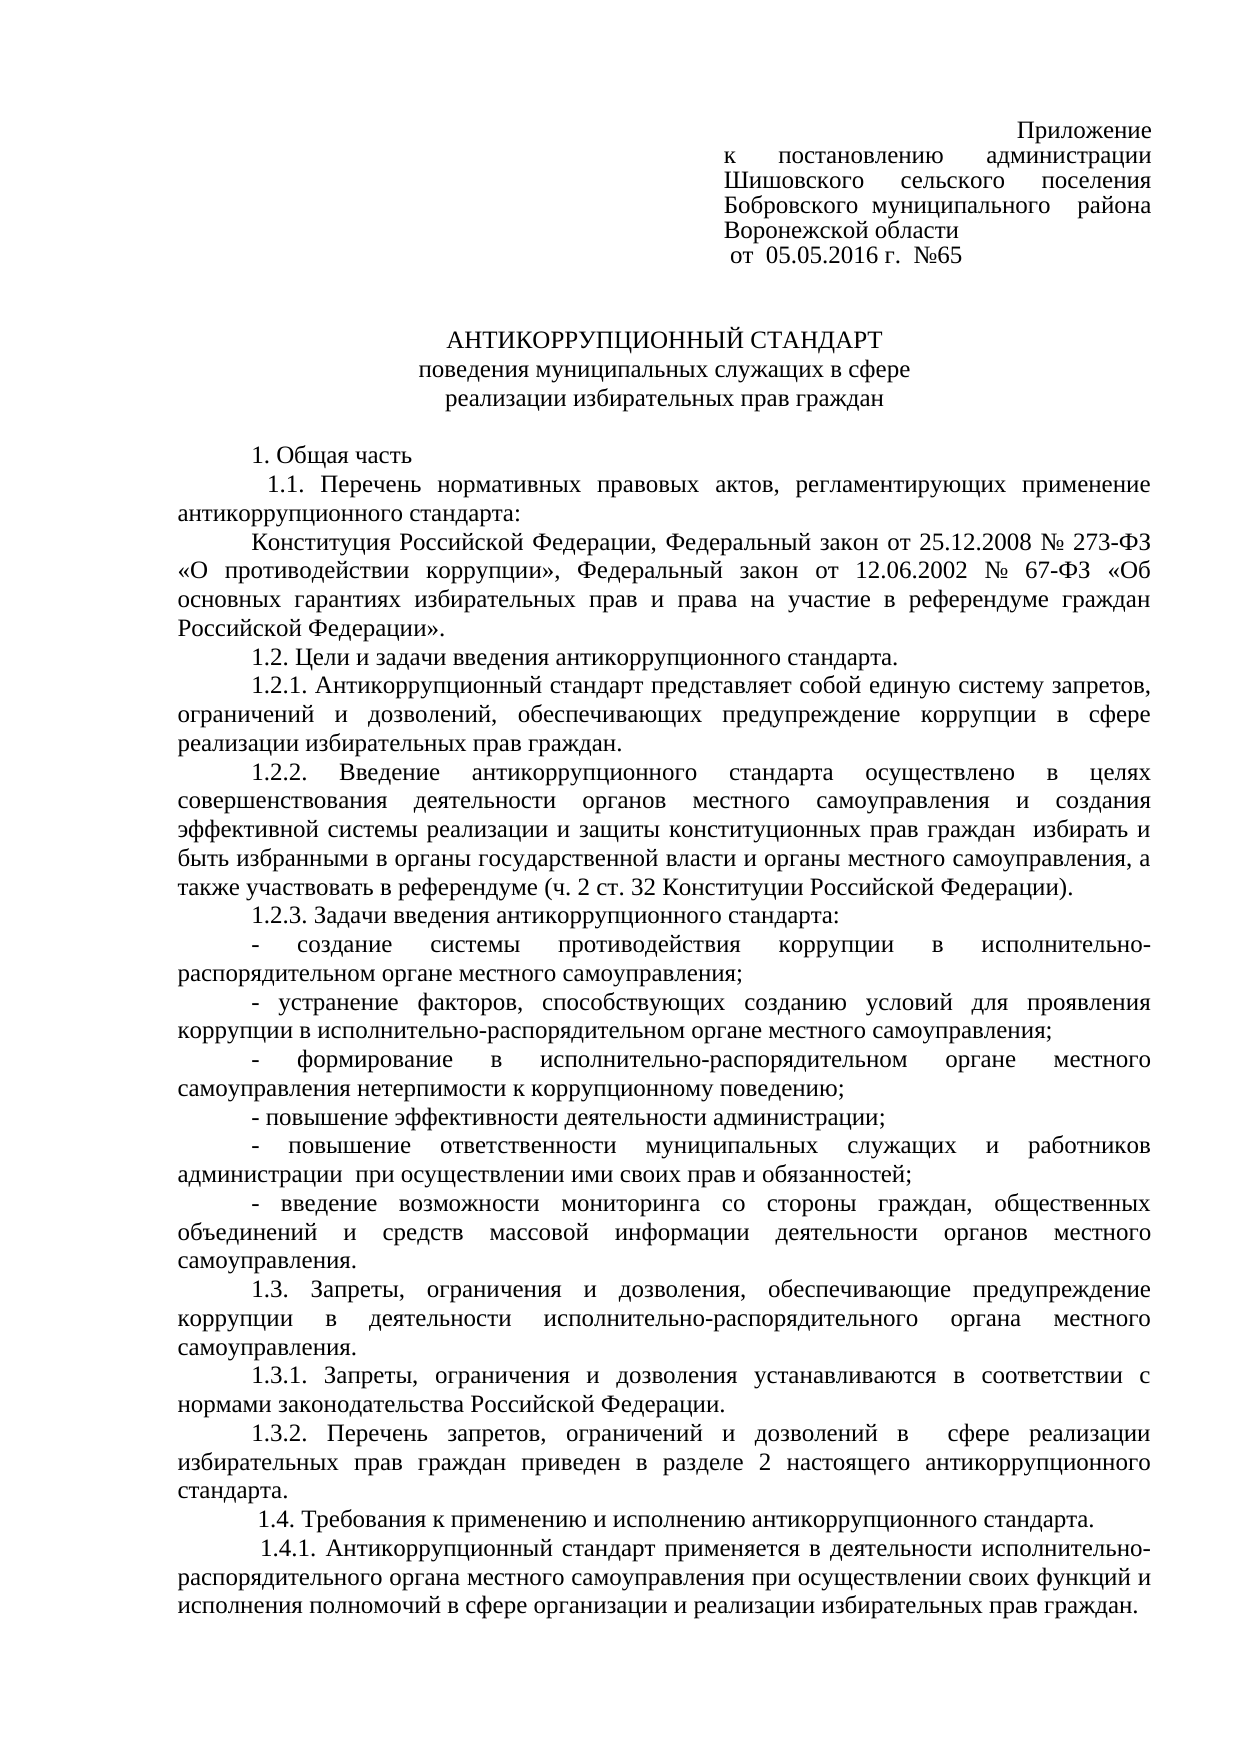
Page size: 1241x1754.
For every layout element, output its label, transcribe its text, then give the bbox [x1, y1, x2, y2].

text реализации избирательных прав граждан [177, 383, 1152, 412]
text от 05.05.2016 г. №65 [723, 243, 1152, 268]
text к постановлению администрации Шишовского сельского поселения Бобровского муниципального района Воронежской области [723, 143, 1152, 243]
text - повышение ответственности муниципальных служащих и работников администрации при осуществлении ими своих прав и обязанностей; [177, 1131, 1152, 1188]
text 1. Общая часть [177, 441, 1152, 469]
text Приложение [177, 118, 1152, 143]
text - формирование в исполнительно-распорядительном органе местного самоуправления нетерпимости к коррупционному поведению; [177, 1044, 1152, 1102]
text 1.3.1. Запреты, ограничения и дозволения устанавливаются в соответствии с нормами законодательства Российской Федерации. [177, 1361, 1152, 1418]
text поведения муниципальных служащих в сфере [177, 354, 1152, 383]
text АНТИКОРРУПЦИОННЫЙ СТАНДАРТ [177, 326, 1152, 354]
text - повышение эффективности деятельности администрации; [177, 1102, 1152, 1131]
text 1.2.3. Задачи введения антикоррупционного стандарта: [177, 901, 1152, 929]
text 1.4. Требования к применению и исполнению антикоррупционного стандарта. [177, 1504, 1152, 1533]
text 1.2. Цели и задачи введения антикоррупционного стандарта. [177, 642, 1152, 671]
text Конституция Российской Федерации, Федеральный закон от 25.12.2008 № 273-ФЗ «О противодействии коррупции», Федеральный закон от 12.06.2002 № 67-ФЗ «Об основных гарантиях избирательных прав и права на участие в референдуме граждан Российской Федерации». [177, 527, 1152, 642]
text 1.2.1. Антикоррупционный стандарт представляет собой единую систему запретов, ограничений и дозволений, обеспечивающих предупреждение коррупции в сфере реализации избирательных прав граждан. [177, 671, 1152, 757]
text - введение возможности мониторинга со стороны граждан, общественных объединений и средств массовой информации деятельности органов местного самоуправления. [177, 1188, 1152, 1274]
text 1.3.2. Перечень запретов, ограничений и дозволений в сфере реализации избирательных прав граждан приведен в разделе 2 настоящего антикоррупционного стандарта. [177, 1418, 1152, 1504]
text 1.2.2. Введение антикоррупционного стандарта осуществлено в целях совершенствования деятельности органов местного самоуправления и создания эффективной системы реализации и защиты конституционных прав граждан избирать и быть избранными в органы государственной власти и органы местного самоуправления, а также участвовать в референдуме (ч. 2 ст. 32 Конституции Российской Федерации). [177, 757, 1152, 901]
text 1.4.1. Антикоррупционный стандарт применяется в деятельности исполнительно-распорядительного органа местного самоуправления при осуществлении своих функций и исполнения полномочий в сфере организации и реализации избирательных прав граждан. [177, 1533, 1152, 1619]
text - устранение факторов, способствующих созданию условий для проявления коррупции в исполнительно-распорядительном органе местного самоуправления; [177, 987, 1152, 1044]
text 1.1. Перечень нормативных правовых актов, регламентирующих применение антикоррупционного стандарта: [177, 469, 1152, 527]
text 1.3. Запреты, ограничения и дозволения, обеспечивающие предупреждение коррупции в деятельности исполнительно-распорядительного органа местного самоуправления. [177, 1274, 1152, 1361]
text - создание системы противодействия коррупции в исполнительно-распорядительном органе местного самоуправления; [177, 929, 1152, 987]
